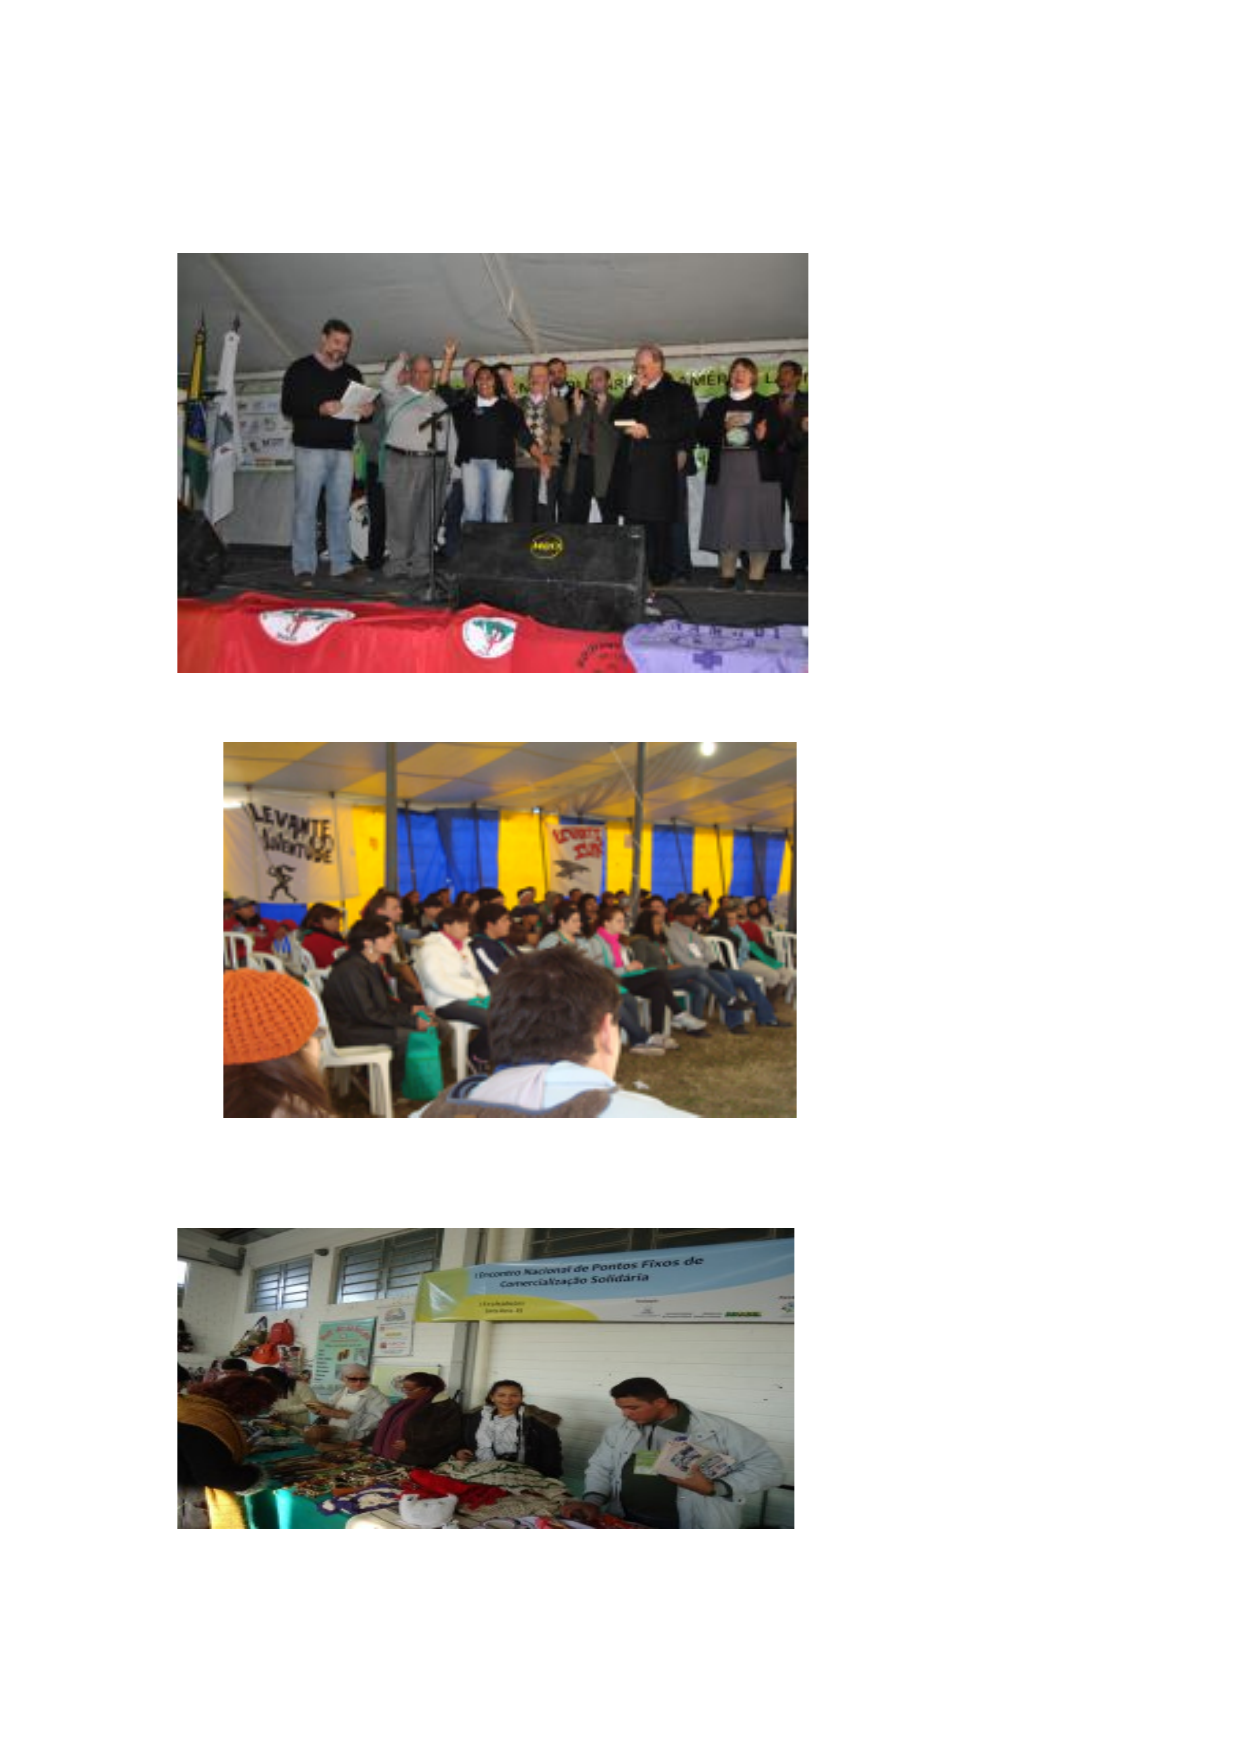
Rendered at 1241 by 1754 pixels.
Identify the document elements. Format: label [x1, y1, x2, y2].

picture [223, 742, 797, 1118]
picture [177, 253, 809, 673]
picture [177, 1228, 795, 1529]
